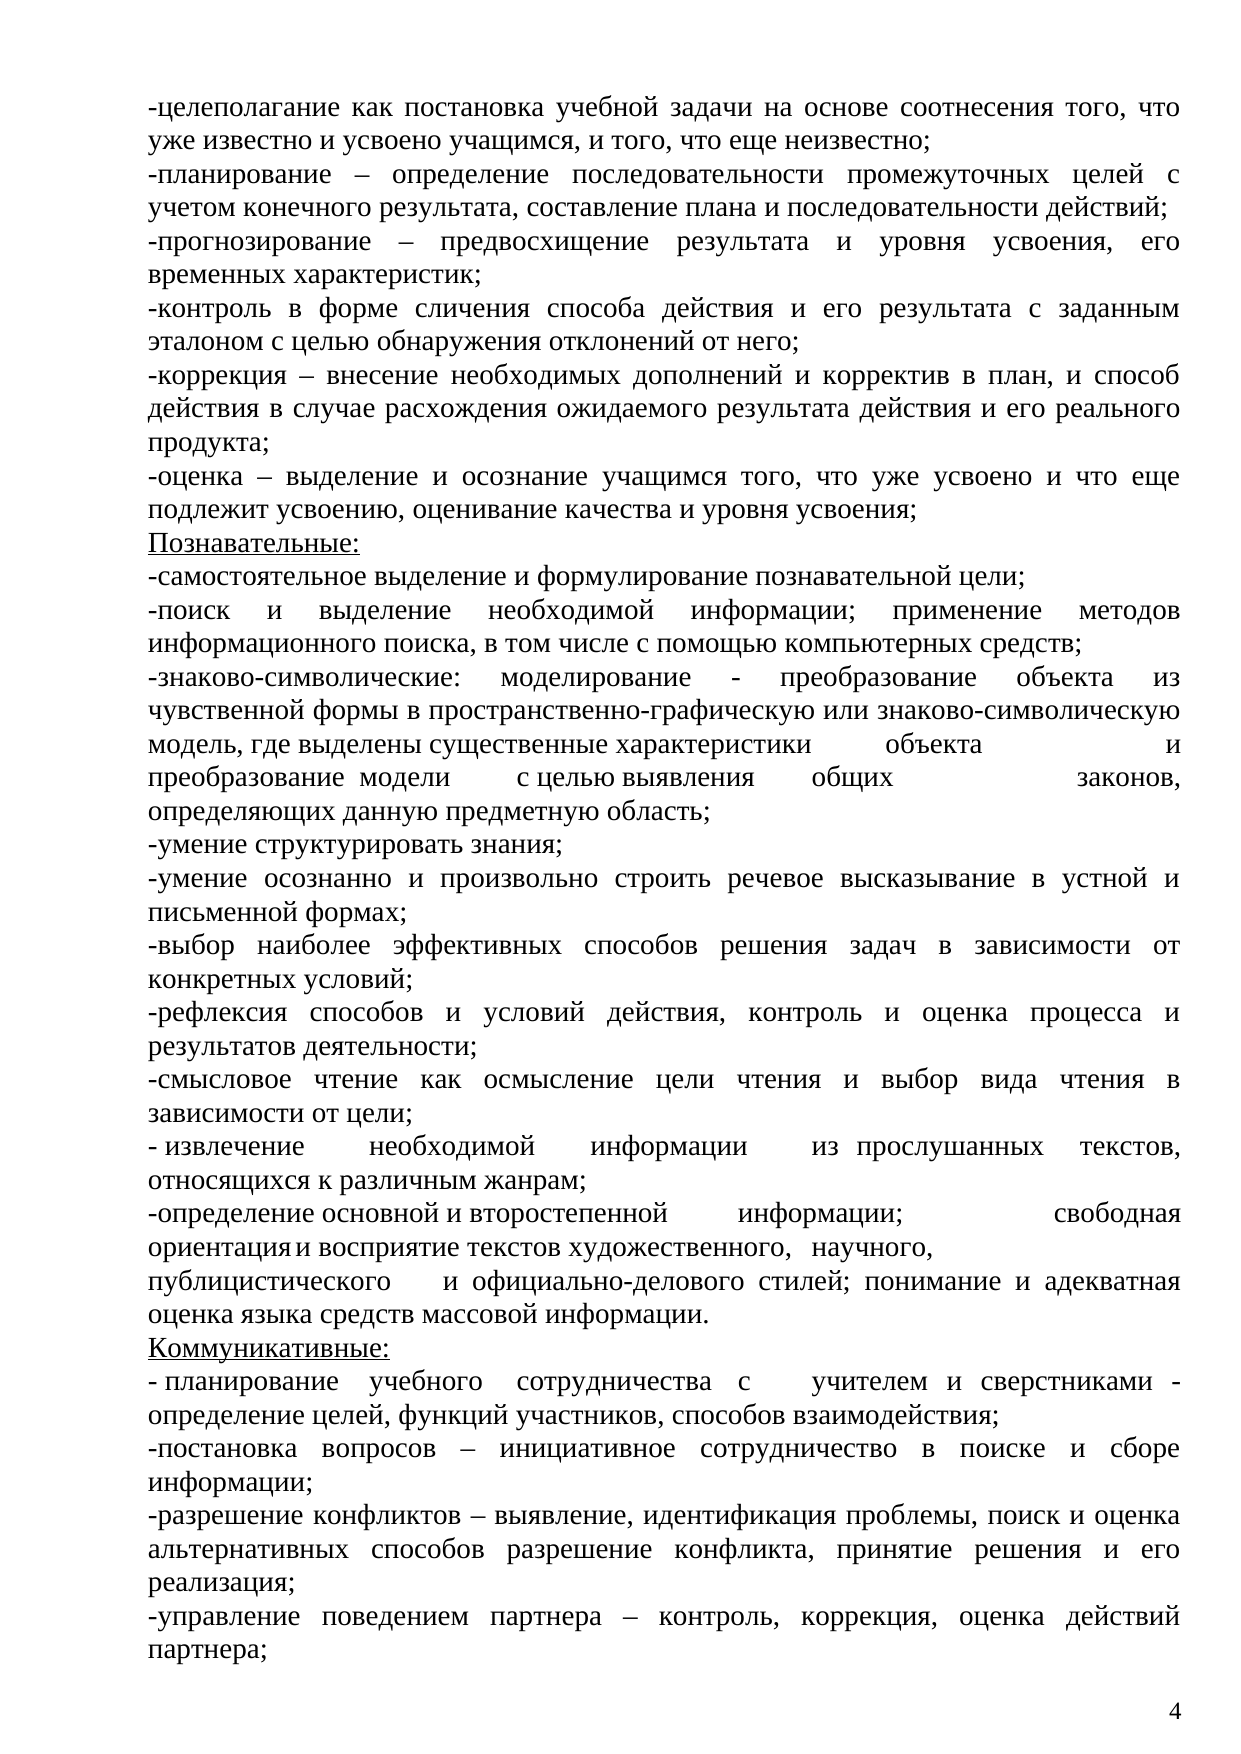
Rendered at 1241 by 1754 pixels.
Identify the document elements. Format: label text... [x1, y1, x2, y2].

text -постановка вопросов – инициативное сотрудничество в поиске и сборе информации; [148, 1430, 1181, 1497]
text Коммуникативные: [148, 1330, 1181, 1363]
text -поиск и выделение необходимой информации; применение методов информационного поиска, в том числе с помощью компьютерных средств; [148, 592, 1181, 659]
text -разрешение конфликтов – выявление, идентификация проблемы, поиск и оценка альтернативных способов разрешение конфликта, принятие решения и его реализация; [148, 1497, 1181, 1598]
text -планирование – определение последовательности промежуточных целей с учетом конечного результата, составление плана и последовательности действий; [148, 156, 1181, 223]
text -контроль в форме сличения способа действия и его результата с заданным эталоном с целью обнаружения отклонений от него; [148, 290, 1181, 357]
text - извлечение необходимой информации из прослушанных текстов, относящихся к различным жанрам; [148, 1128, 1181, 1196]
text -выбор наиболее эффективных способов решения задач в зависимости от конкретных условий; [148, 927, 1181, 994]
text - планирование учебного сотрудничества с учителем и сверстниками - определение целей, функций участников, способов взаимодействия; [148, 1363, 1181, 1430]
text -самостоятельное выделение и формулирование познавательной цели; [148, 558, 1181, 592]
text -целеполагание как постановка учебной задачи на основе соотнесения того, что уже известно и усвоено учащимся, и того, что еще неизвестно; [148, 89, 1181, 156]
text -рефлексия способов и условий действия, контроль и оценка процесса и результатов деятельности; [148, 994, 1181, 1061]
text -определение основной и второстепенной информации; свободная ориентация и восприятие текстов художественного, научного, публицистического и официально-делового стилей; понимание и адекватная оценка языка средств массовой информации. [148, 1196, 1181, 1330]
text -умение осознанно и произвольно строить речевое высказывание в устной и письменной формах; [148, 860, 1181, 927]
text -управление поведением партнера – контроль, коррекция, оценка действий партнера; [148, 1598, 1181, 1665]
text -прогнозирование – предвосхищение результата и уровня усвоения, его временных характеристик; [148, 223, 1181, 290]
text -оценка – выделение и осознание учащимся того, что уже усвоено и что еще подлежит усвоению, оценивание качества и уровня усвоения; [148, 458, 1181, 525]
text -умение структурировать знания; [148, 827, 1181, 860]
text Познавательные: [148, 525, 1181, 558]
text -коррекция – внесение необходимых дополнений и корректив в план, и способ действия в случае расхождения ожидаемого результата действия и его реального продукта; [148, 357, 1181, 458]
text -смысловое чтение как осмысление цели чтения и выбор вида чтения в зависимости от цели; [148, 1061, 1181, 1128]
text -знаково-символические: моделирование - преобразование объекта из чувственной формы в пространственно-графическую или знаково-символическую модель, где выделены существенные характеристики объекта и преобразование модели с целью выявления общих законов, определяющих данную предметную область; [148, 659, 1181, 827]
